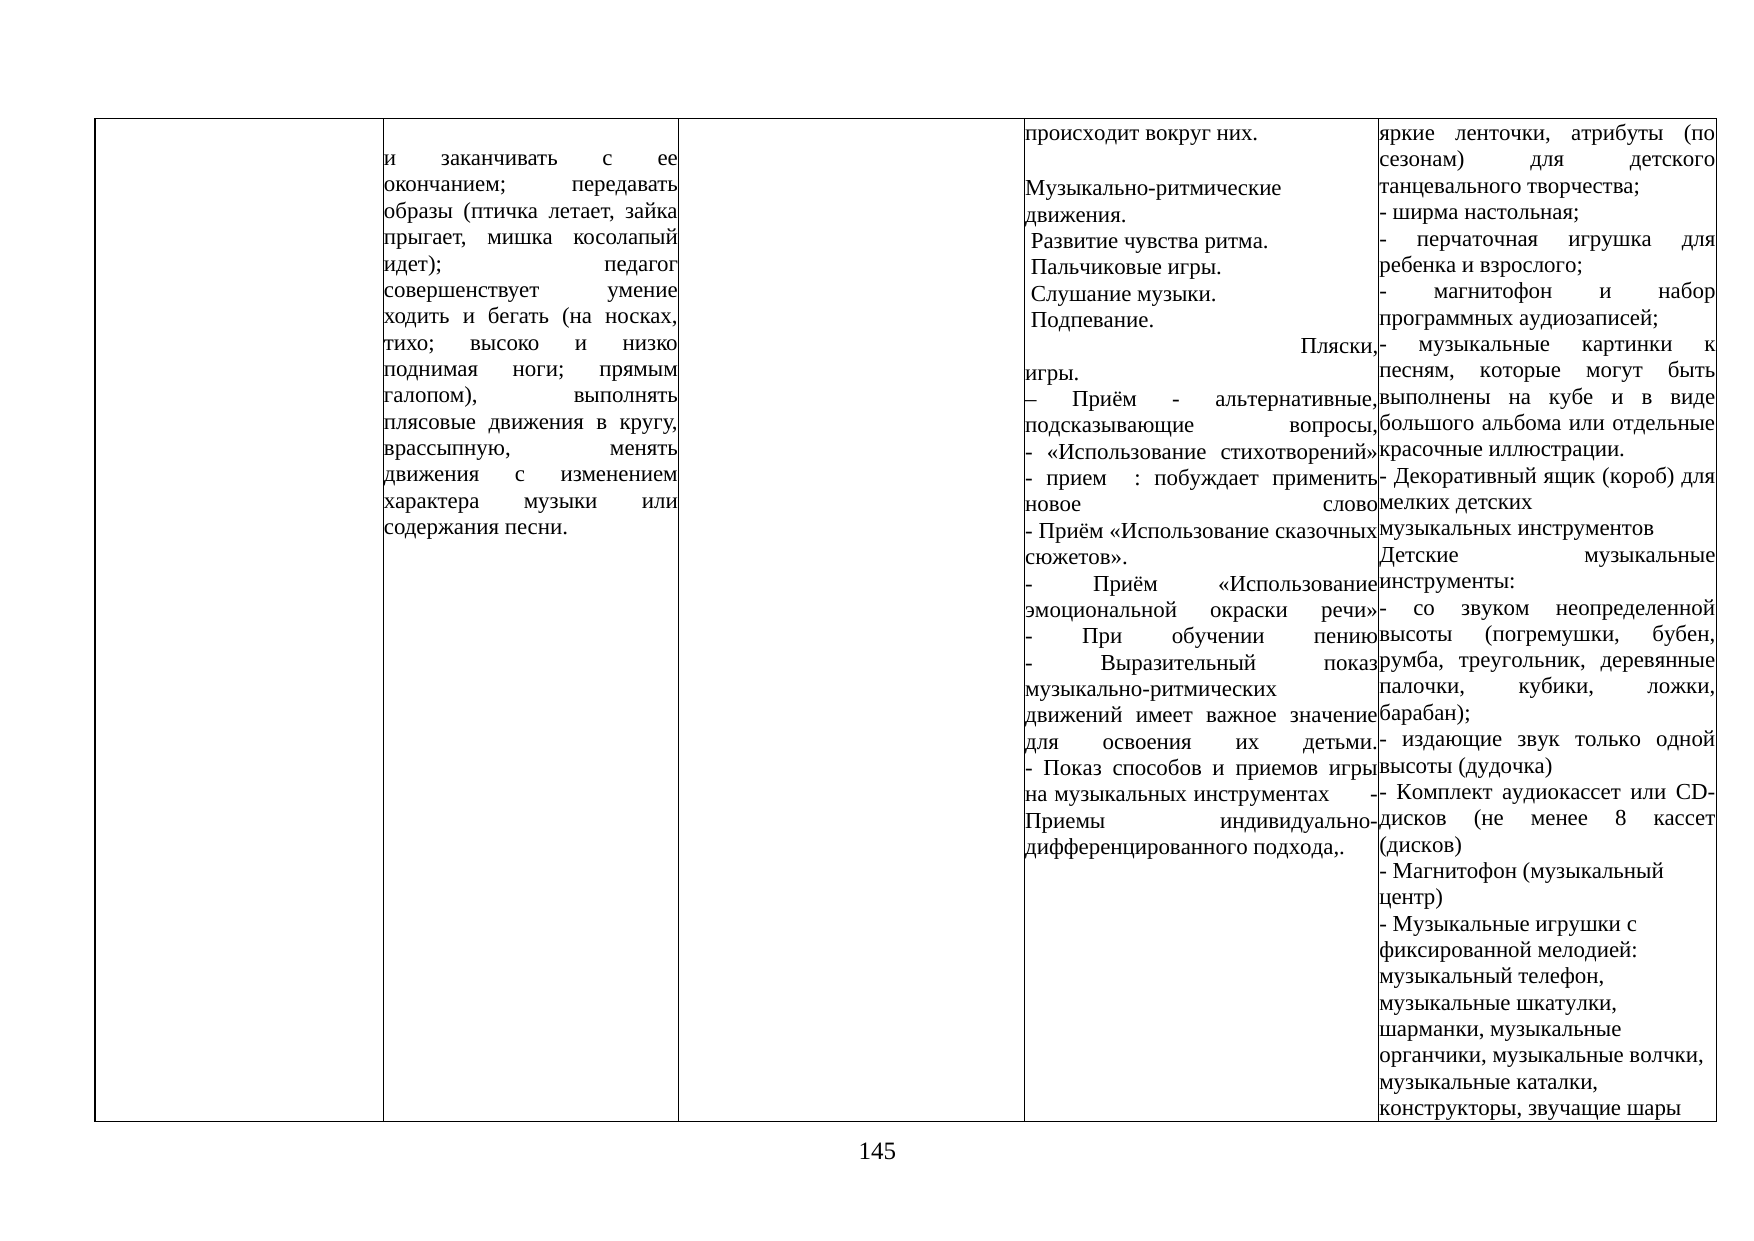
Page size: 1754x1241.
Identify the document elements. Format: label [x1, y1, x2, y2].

table_cell [384, 119, 678, 1121]
table_cell [1025, 859, 1378, 1121]
table_cell [679, 119, 1024, 1121]
table_cell [96, 119, 383, 1121]
